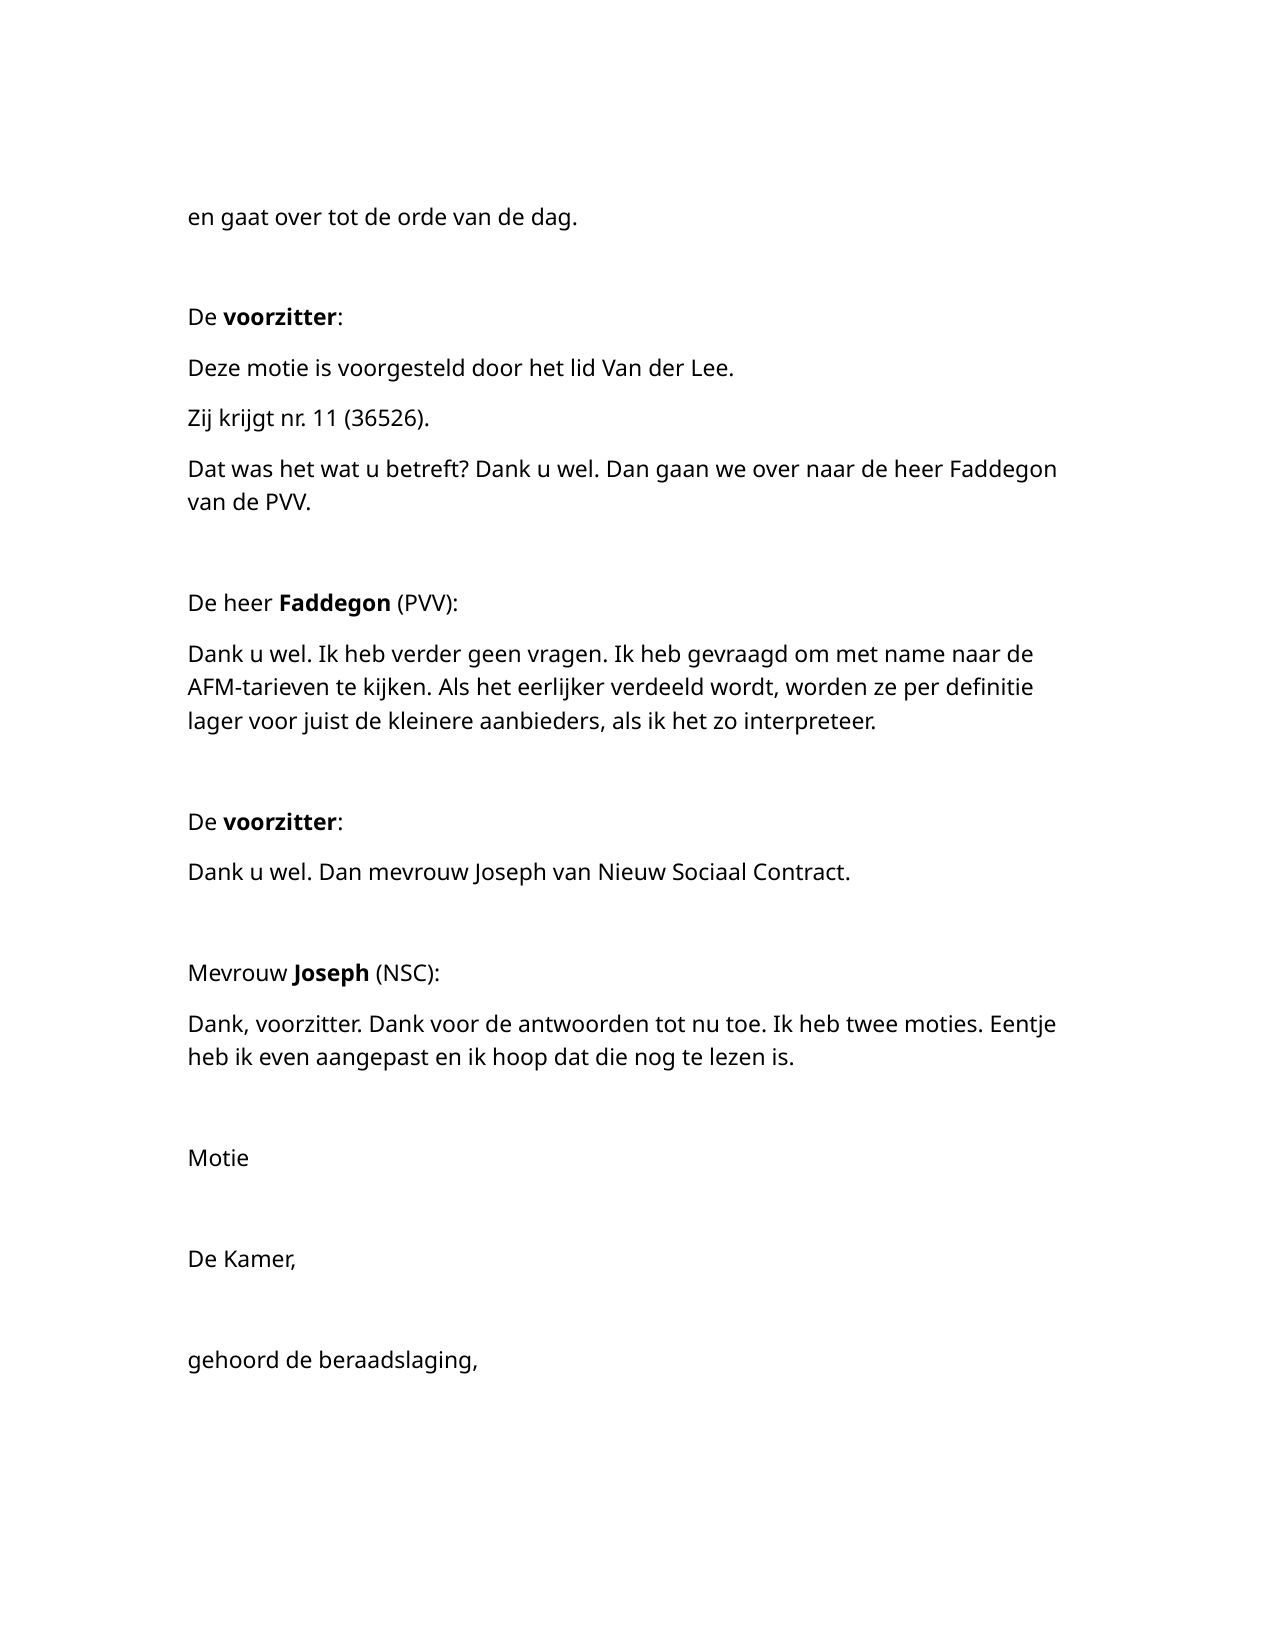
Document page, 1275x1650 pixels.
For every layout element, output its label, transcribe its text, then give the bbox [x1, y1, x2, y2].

text Zij krijgt nr. 11 (36526). [187, 402, 1087, 433]
text De voorzitter: [187, 806, 1087, 837]
text De Kamer, [187, 1243, 1087, 1274]
text De heer Faddegon (PVV): [187, 587, 1087, 618]
text Dat was het wat u betreft? Dank u wel. Dan gaan we over naar de heer Faddegon van de PVV. [187, 452, 1087, 517]
text Dank u wel. Ik heb verder geen vragen. Ik heb gevraagd om met name naar de AFM-tarieven te kijken. Als het eerlijker verdeeld wordt, worden ze per definitie lager voor juist de kleinere aanbieders, als ik het zo interpreteer. [187, 637, 1087, 736]
text Deze motie is voorgesteld door het lid Van der Lee. [187, 352, 1087, 383]
text Dank u wel. Dan mevrouw Joseph van Nieuw Sociaal Contract. [187, 856, 1087, 887]
text Mevrouw Joseph (NSC): [187, 957, 1087, 988]
text en gaat over tot de orde van de dag. [187, 200, 1087, 232]
text Dank, voorzitter. Dank voor de antwoorden tot nu toe. Ik heb twee moties. Eentje heb ik even aangepast en ik hoop dat die nog te lezen is. [187, 1007, 1087, 1072]
text gehoord de beraadslaging, [187, 1344, 1087, 1375]
text De voorzitter: [187, 301, 1087, 332]
text Motie [187, 1142, 1087, 1173]
